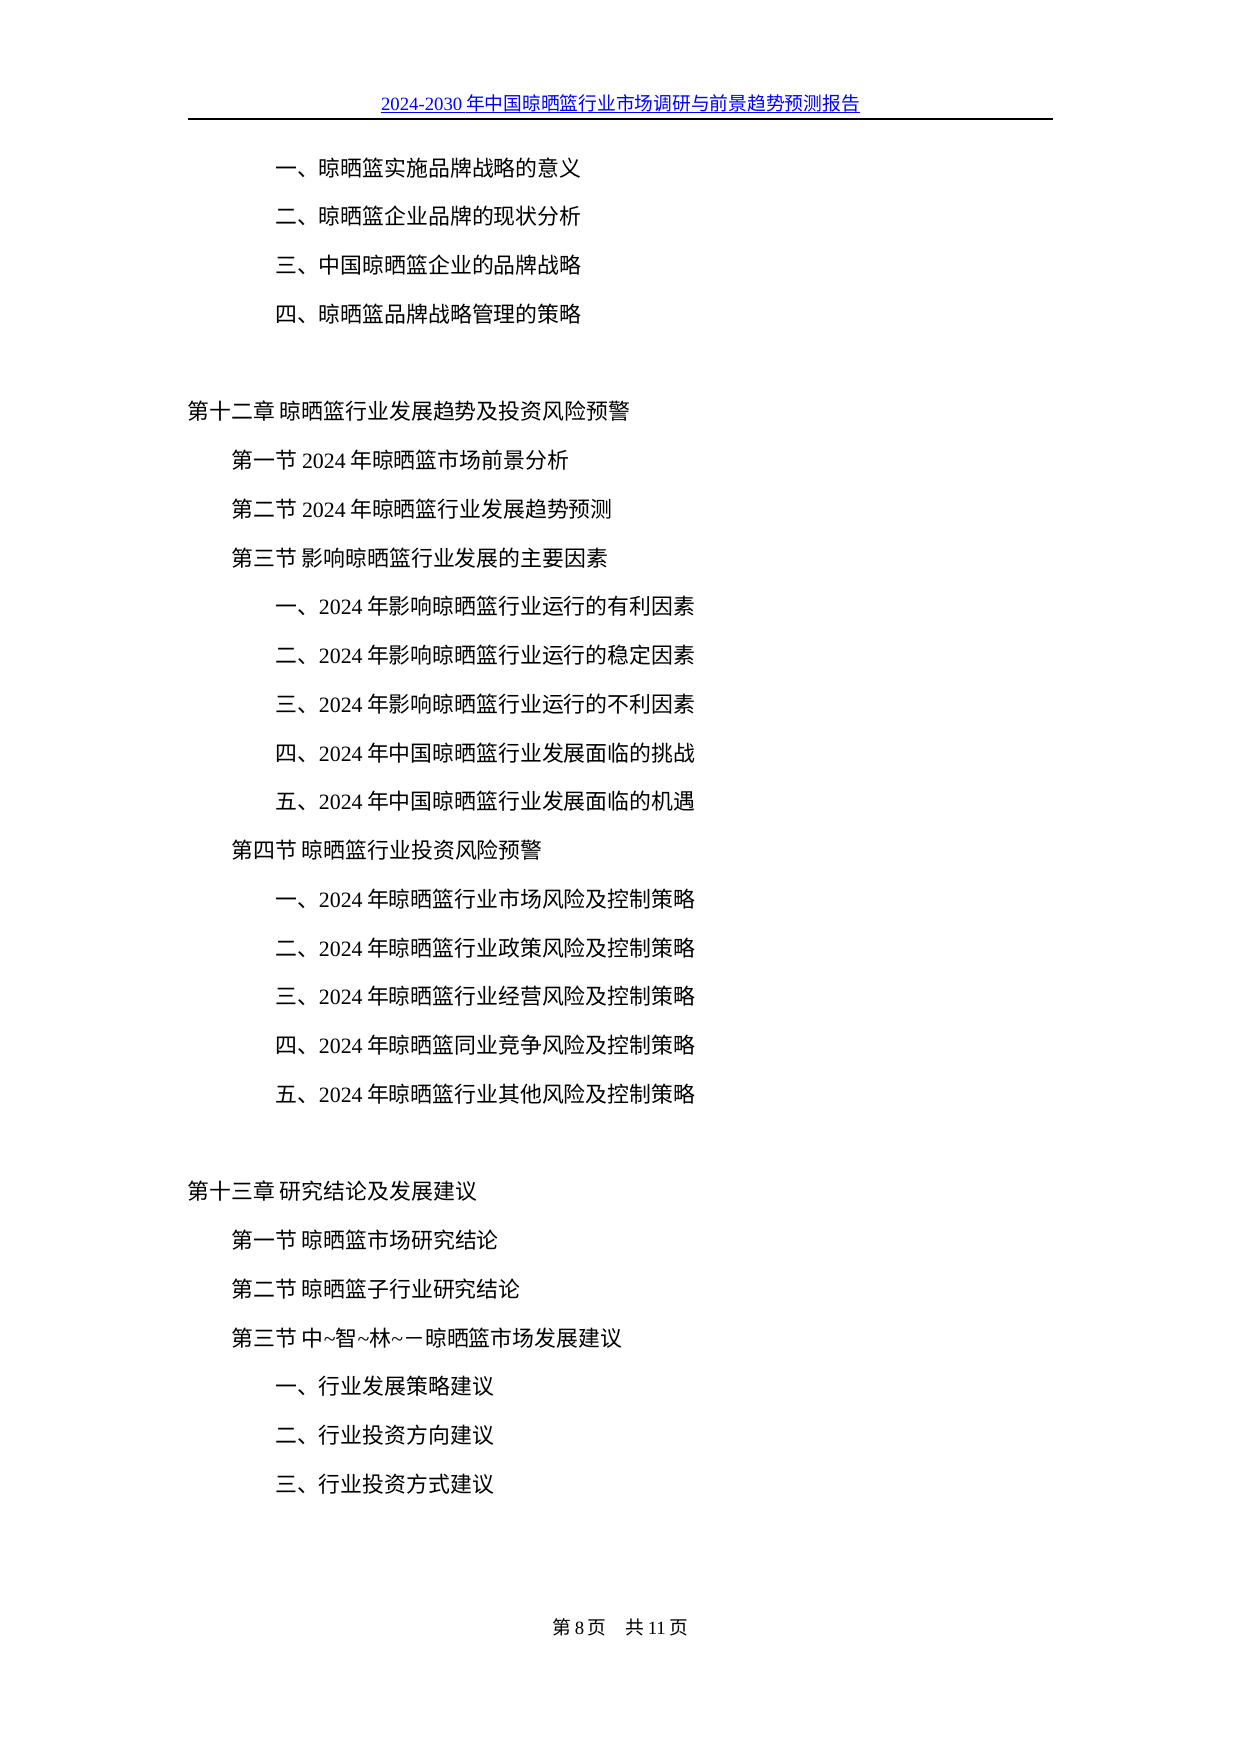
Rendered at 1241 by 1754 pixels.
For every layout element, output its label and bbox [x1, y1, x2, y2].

text [187, 150, 1053, 1499]
